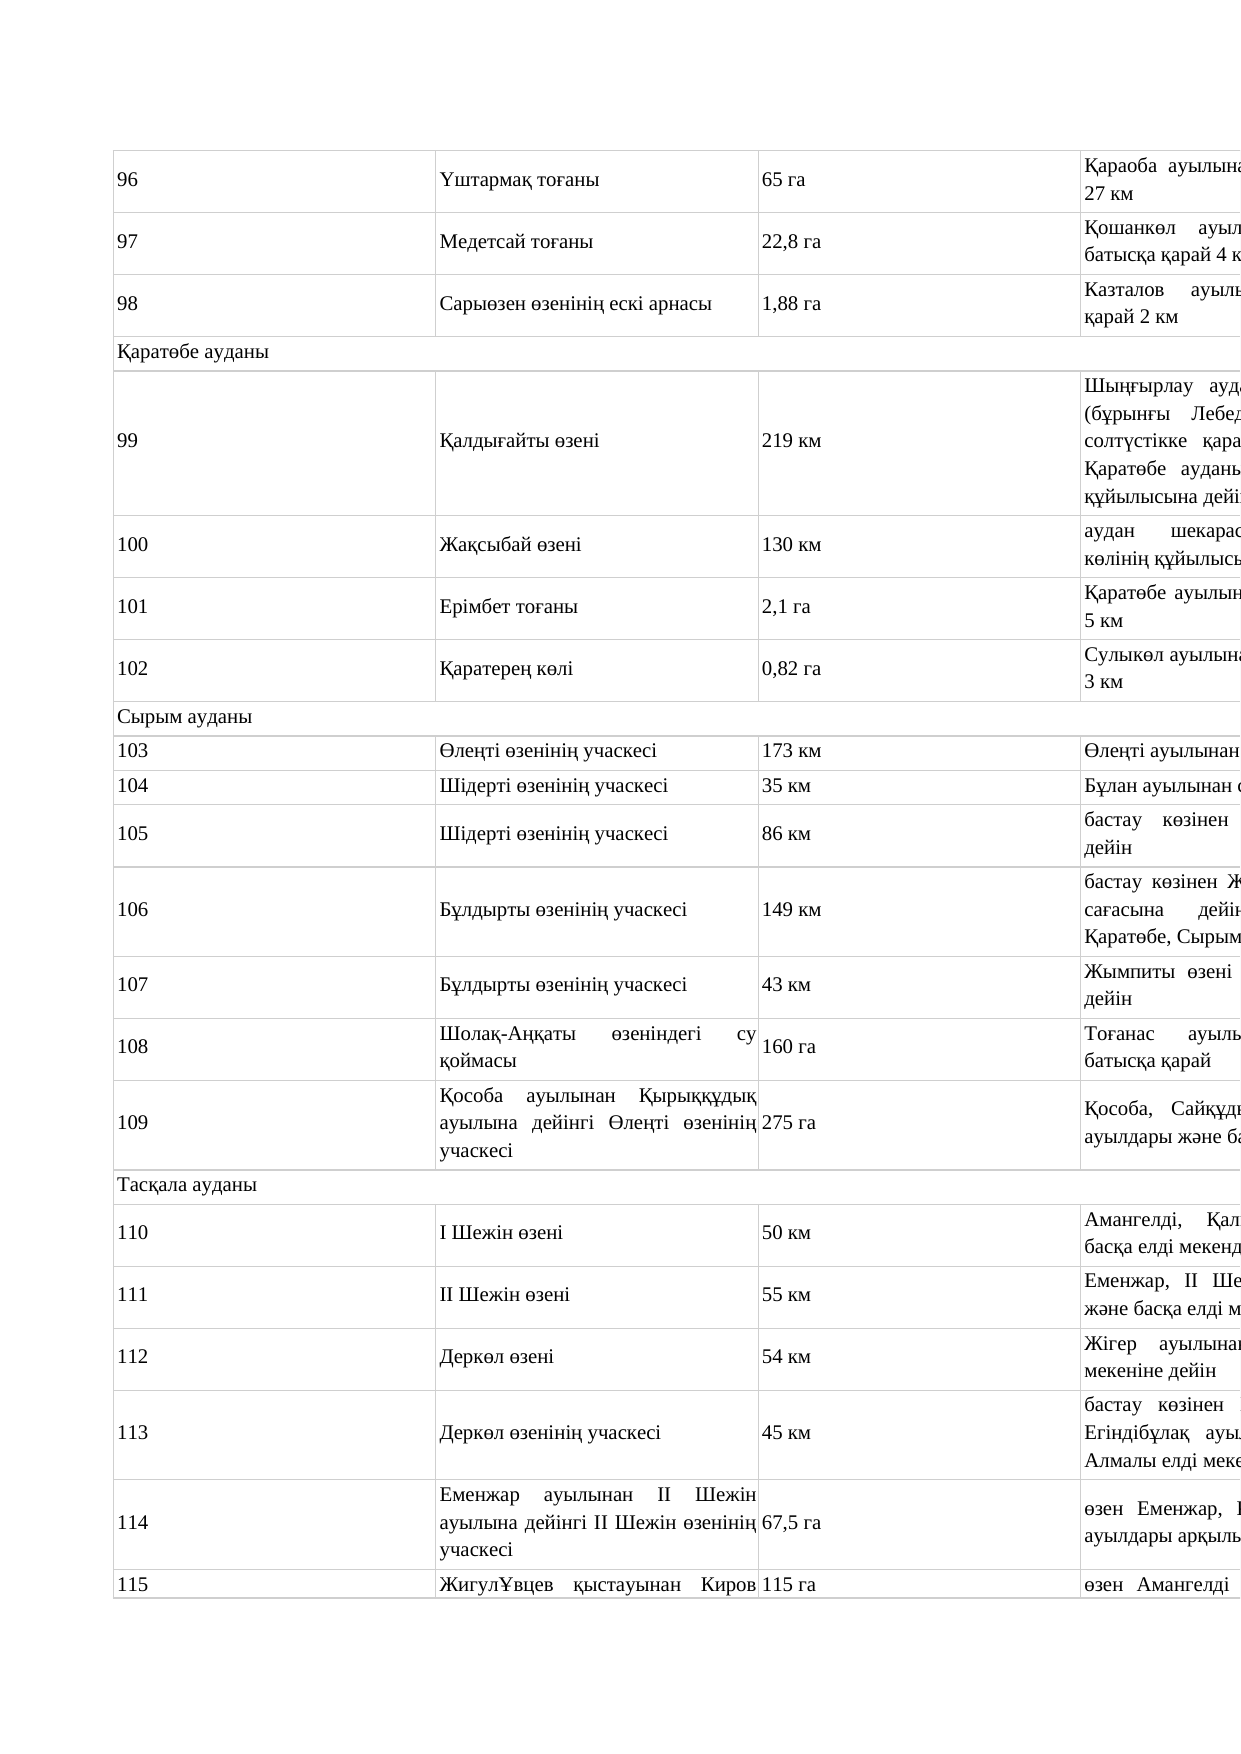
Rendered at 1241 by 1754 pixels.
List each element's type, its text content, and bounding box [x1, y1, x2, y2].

table_cell II Шежін өзені [436, 1267, 758, 1328]
table_cell 106 [114, 868, 435, 956]
table_cell 111 [114, 1267, 435, 1328]
table_cell 55 км [759, 1267, 1080, 1328]
table_cell 130 км [759, 516, 1080, 577]
table_cell Қаратерең көлі [436, 640, 758, 701]
table_cell өзен Еменжар, Көсем, II Шежін ауылдары арқылы ағып өтеді [1081, 1480, 1240, 1569]
table_cell Бұлдырты өзенінің учаскесі [436, 868, 758, 956]
table_cell Казталов ауылынан оңтүстікке қарай 2 км [1081, 275, 1240, 336]
table_cell Қаратөбе ауданы [114, 337, 1240, 370]
table_cell Шідерті өзенінің учаскесі [436, 805, 758, 866]
table_cell 108 [114, 1019, 435, 1080]
table_cell 160 га [759, 1019, 1080, 1080]
table_cell Еменжар ауылынан II Шежін ауылына дейінгі II Шежін өзенінің учаскесі [436, 1480, 758, 1569]
table_cell 96 [114, 151, 435, 212]
table_cell 97 [114, 213, 435, 274]
table_cell Тоғанас ауылынан солтүстік-батысқа қарай [1081, 1019, 1240, 1080]
table_cell Жігер ауылынан Алмалы елді мекеніне дейін [1081, 1329, 1240, 1389]
table_cell Қалдығайты өзені [436, 372, 758, 515]
table_cell 45 км [759, 1391, 1080, 1479]
table_cell Шыңғырлау ауданының Сегізсай (бұрынғы Лебедевка) ауылынан солтүстікке қарай 10 км бастап Қаратөбе ауданының Төлен көлі құйылысына дейін [1081, 372, 1240, 515]
table_cell 115 [114, 1570, 435, 1597]
table_cell Сарыөзен өзенінің ескі арнасы [436, 275, 758, 336]
table_cell 110 [114, 1205, 435, 1266]
table_cell Өлеңті ауылынан басталады [1081, 737, 1240, 770]
table_cell 149 км [759, 868, 1080, 956]
table_cell бастау көзінен Бұлан ауылына дейін [1081, 805, 1240, 866]
table_cell 22,8 га [759, 213, 1080, 274]
table_cell Амангелді, Қалмақшабын және басқа елді мекендері арқылы [1081, 1205, 1240, 1266]
table_cell Еменжар, II Шежін, Талдыбұлақ және басқа елді мекендері арқылы [1081, 1267, 1240, 1328]
table_cell Сырым ауданы [114, 702, 1240, 735]
table_cell 114 [114, 1480, 435, 1569]
table_cell 2,1 га [759, 578, 1080, 639]
table_cell 275 га [759, 1081, 1080, 1169]
table_cell Қараоба ауылынан батысқа қарай 27 км [1081, 151, 1240, 212]
table_cell Қособа ауылынан Қырыққұдық ауылына дейінгі Өлеңті өзенінің учаскесі [436, 1081, 758, 1169]
table_cell 101 [114, 578, 435, 639]
table_cell 0,82 га [759, 640, 1080, 701]
table_cell 86 км [759, 805, 1080, 866]
table_cell Қаратөбе ауылынан батысқа қарай 5 км [1081, 578, 1240, 639]
table_cell бастау көзінен Бәйтерек ауданы Егіндібұлақ ауылдық округіндегі Алмалы елді мекеніне дейін [1081, 1391, 1240, 1479]
table_cell Жақсыбай өзені [436, 516, 758, 577]
table_cell Деркөл өзені [436, 1329, 758, 1389]
table_cell 100 [114, 516, 435, 577]
table_cell Бұлан ауылынан сағасына дейін [1081, 771, 1240, 804]
table_cell 65 га [759, 151, 1080, 212]
table_cell Шідерті өзенінің учаскесі [436, 771, 758, 804]
table_cell аудан шекарасынан Сұлукөл көлінің құйылысына дейін [1081, 516, 1240, 577]
table_cell Қособа, Сайқұдық, Қырыққұдық ауылдары және басқалары [1081, 1081, 1240, 1169]
table_cell Ерімбет тоғаны [436, 578, 758, 639]
table_cell Жымпиты өзені сағасынан сағаға дейін [1081, 957, 1240, 1018]
table_cell 67,5 га [759, 1480, 1080, 1569]
table_cell 1,88 га [759, 275, 1080, 336]
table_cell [436, 1570, 758, 1597]
table_cell 98 [114, 275, 435, 336]
table_cell 113 [114, 1391, 435, 1479]
table_cell 43 км [759, 957, 1080, 1018]
table_cell Өлеңті өзенінің учаскесі [436, 737, 758, 770]
table_cell Үштармақ тоғаны [436, 151, 758, 212]
table_cell Бұлдырты өзенінің учаскесі [436, 957, 758, 1018]
table_cell Қошанкөл ауылынан солтүстік-батысқа қарай 4 км [1081, 213, 1240, 274]
table_cell 105 [114, 805, 435, 866]
table_cell Шолақ-Аңқаты өзеніндегі су қоймасы [436, 1019, 758, 1080]
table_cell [1081, 1570, 1240, 1597]
table_cell бастау көзінен Жымпиты өзенінің сағасына дейін (Шыңғырлау, Қаратөбе, Сырым аудандары) [1081, 868, 1240, 956]
table_cell Сулыкөл ауылынан шығысқа қарай 3 км [1081, 640, 1240, 701]
table_cell 109 [114, 1081, 435, 1169]
table_cell 50 км [759, 1205, 1080, 1266]
table_cell 54 км [759, 1329, 1080, 1389]
table_cell 112 [114, 1329, 435, 1389]
table_cell 102 [114, 640, 435, 701]
table_cell Деркөл өзенінің учаскесі [436, 1391, 758, 1479]
table_cell 173 км [759, 737, 1080, 770]
table_cell 107 [114, 957, 435, 1018]
table_cell Тасқала ауданы [114, 1171, 1240, 1204]
table_cell I Шежін өзені [436, 1205, 758, 1266]
table_cell 115 га [759, 1570, 1080, 1597]
table_cell Медетсай тоғаны [436, 213, 758, 274]
table_cell 103 [114, 737, 435, 770]
table_cell 219 км [759, 372, 1080, 515]
table_cell 104 [114, 771, 435, 804]
table_cell 99 [114, 372, 435, 515]
table_cell 35 км [759, 771, 1080, 804]
